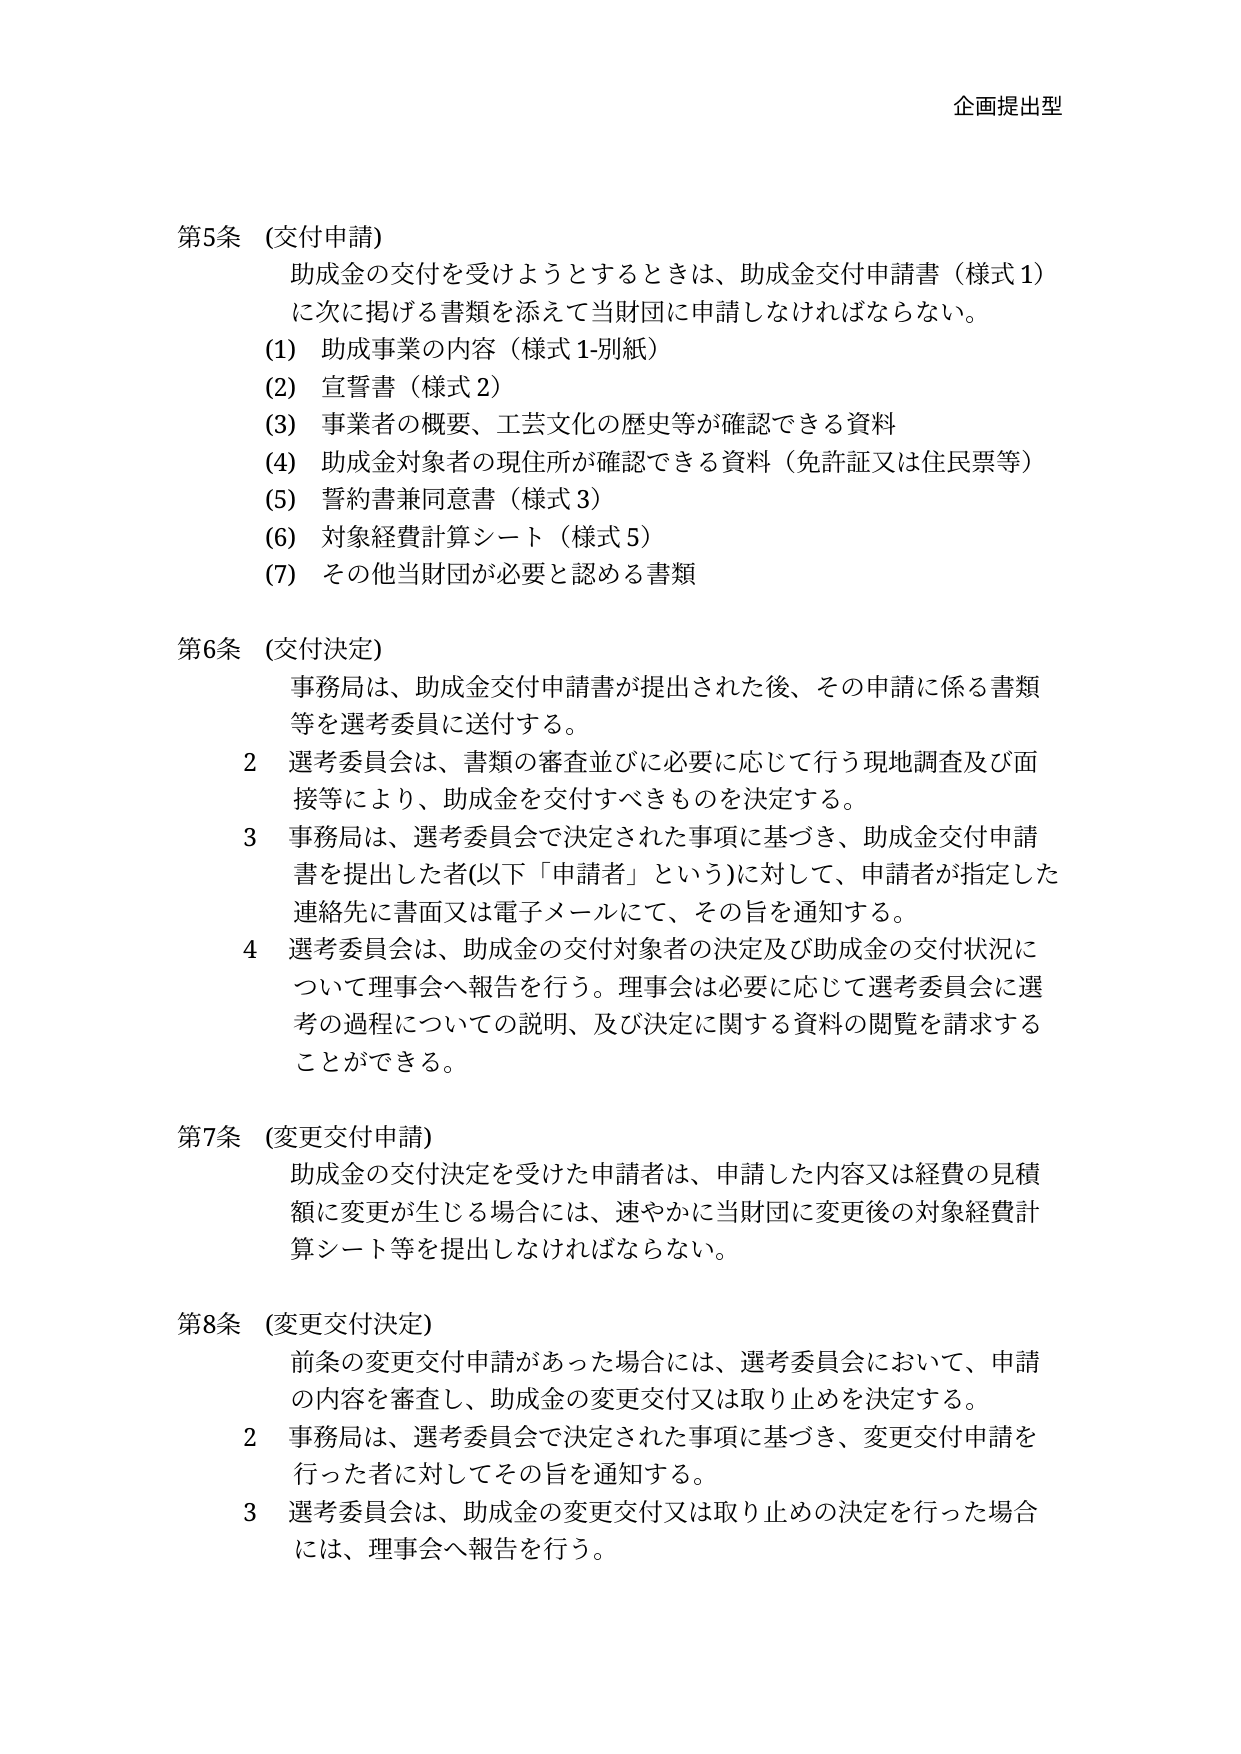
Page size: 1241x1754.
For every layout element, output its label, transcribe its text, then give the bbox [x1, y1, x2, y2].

text 2 事務局は、選考委員会で決定された事項に基づき、変更交付申請を行った者に対してその旨を通知する。 [243, 1417, 1063, 1492]
text 2 選考委員会は、書類の審査並びに必要に応じて行う現地調査及び面接等により、助成金を交付すべきものを決定する。 [243, 742, 1063, 817]
list (1) 助成事業の内容（様式1-別紙） [265, 329, 1063, 367]
list (5) 誓約書兼同意書（様式3） [265, 479, 1063, 517]
text 3 選考委員会は、助成金の変更交付又は取り止めの決定を行った場合には、理事会へ報告を行う。 [243, 1492, 1063, 1567]
list (6) 対象経費計算シート（様式5） [265, 517, 1063, 554]
subtitle (変更交付決定) [177, 1304, 1063, 1342]
list (4) 助成金対象者の現住所が確認できる資料（免許証又は住民票等） [265, 442, 1063, 479]
list 助成金の交付を受けようとするときは、助成金交付申請書（様式1）に次に掲げる書類を添えて当財団に申請しなければならない。 [290, 254, 1063, 329]
text 4 選考委員会は、助成金の交付対象者の決定及び助成金の交付状況について理事会へ報告を行う。理事会は必要に応じて選考委員会に選考の過程についての説明、及び決定に関する資料の閲覧を請求することができる。 [243, 929, 1063, 1079]
list 事務局は、助成金交付申請書が提出された後、その申請に係る書類等を選考委員に送付する。 [290, 667, 1063, 742]
list 助成金の交付決定を受けた申請者は、申請した内容又は経費の見積額に変更が生じる場合には、速やかに当財団に変更後の対象経費計算シート等を提出しなければならない。 [290, 1154, 1063, 1267]
list (3) 事業者の概要、工芸文化の歴史等が確認できる資料 [265, 404, 1063, 442]
subtitle (交付申請) [177, 217, 1063, 254]
subtitle (変更交付申請) [177, 1117, 1063, 1154]
subtitle (交付決定) [177, 629, 1063, 667]
list (7) その他当財団が必要と認める書類 [265, 554, 1063, 592]
list 前条の変更交付申請があった場合には、選考委員会において、申請の内容を審査し、助成金の変更交付又は取り止めを決定する。 [290, 1342, 1063, 1417]
list (2) 宣誓書（様式2） [265, 367, 1063, 404]
text 3 事務局は、選考委員会で決定された事項に基づき、助成金交付申請書を提出した者(以下「申請者」という)に対して、申請者が指定した連絡先に書面又は電子メールにて、その旨を通知する。 [243, 817, 1063, 929]
